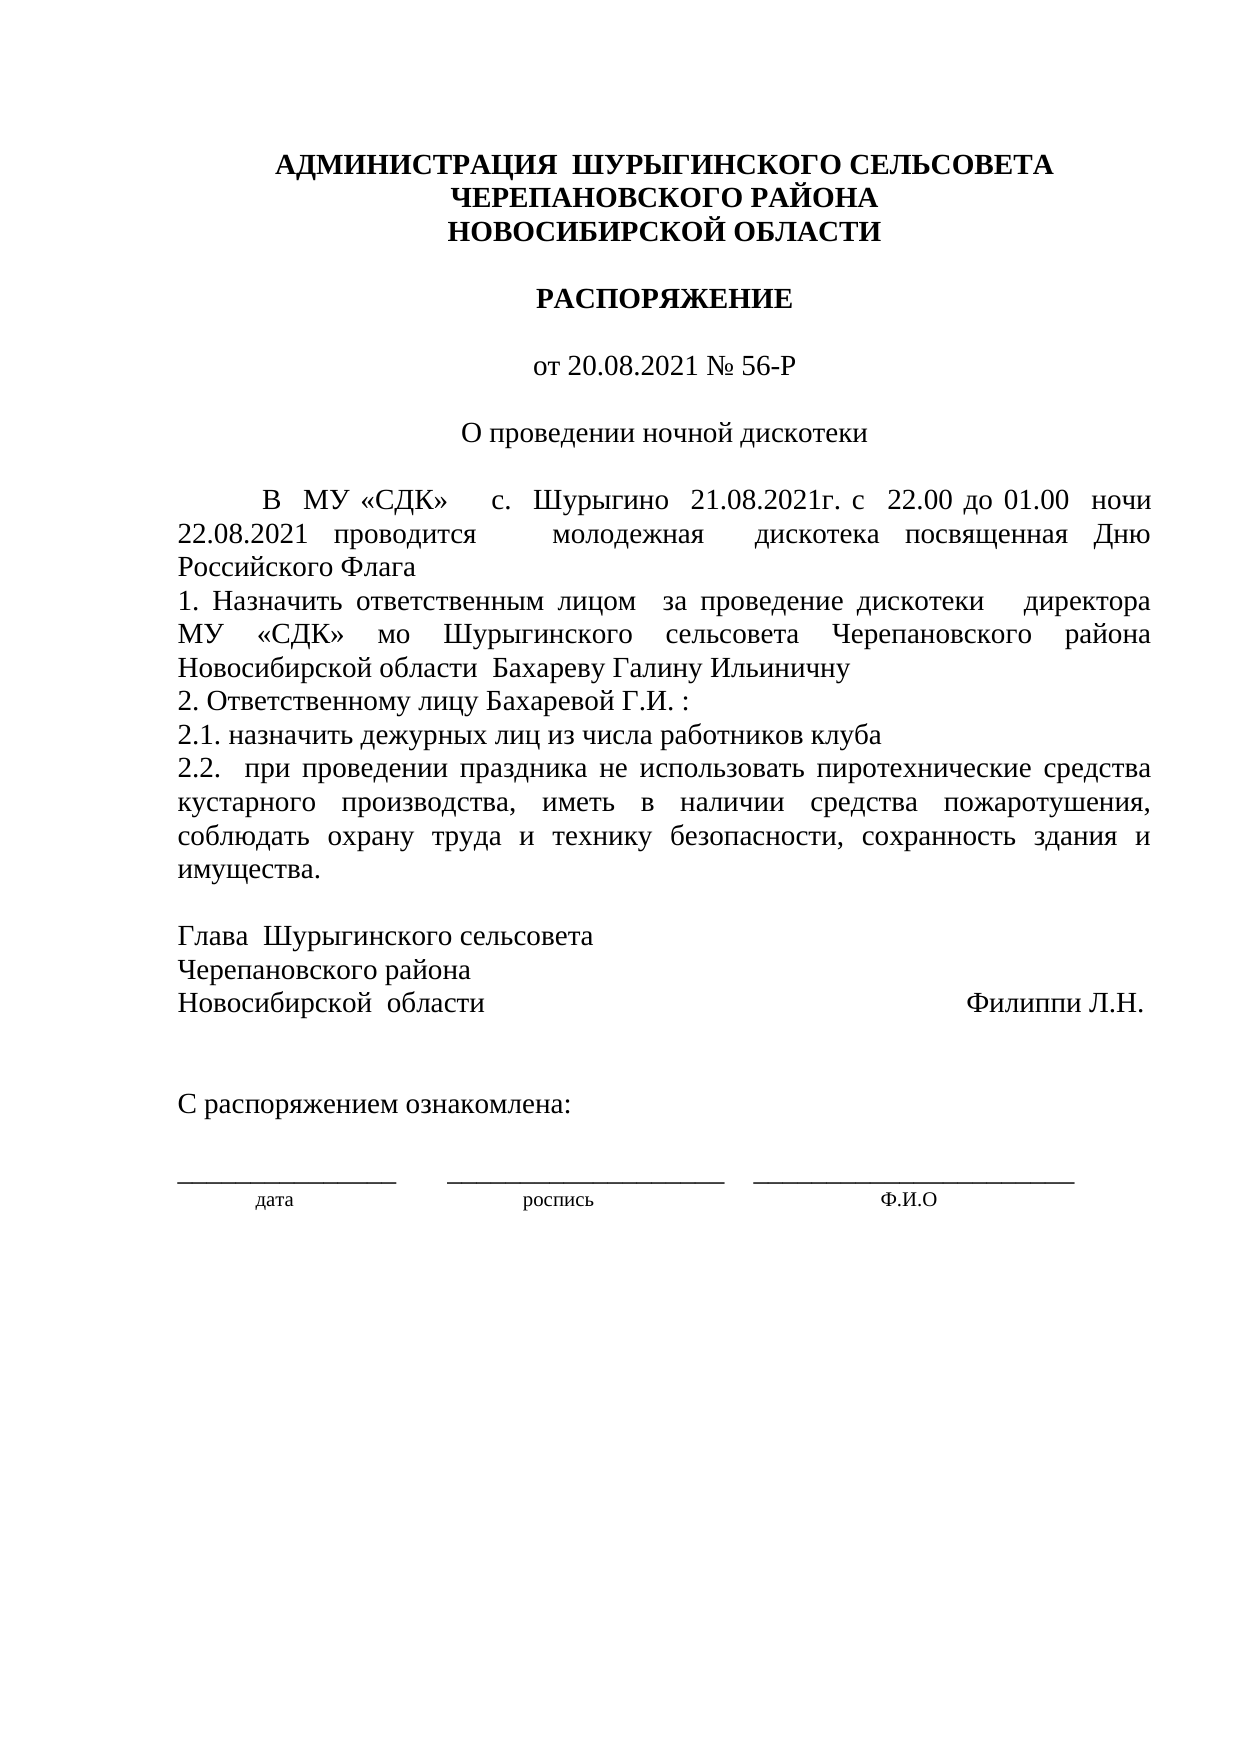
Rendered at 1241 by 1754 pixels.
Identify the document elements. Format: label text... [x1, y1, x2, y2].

text С распоряжением ознакомлена: [177, 1086, 1152, 1119]
text НОВОСИБИРСКОЙ ОБЛАСТИ [177, 214, 1152, 247]
text Новосибирской области Филиппи Л.Н. [177, 985, 1152, 1019]
text Черепановского района [177, 952, 1152, 985]
text дата роспись Ф.И.О [177, 1187, 1152, 1211]
text _______________ ___________________ ______________________ [177, 1153, 1152, 1187]
text АДМИНИСТРАЦИЯ ШУРЫГИНСКОГО СЕЛЬСОВЕТА [177, 147, 1152, 180]
text ЧЕРЕПАНОВСКОГО РАЙОНА [177, 180, 1152, 214]
text 2.1. назначить дежурных лиц из числа работников клуба [177, 717, 1152, 751]
text РАСПОРЯЖЕНИЕ [177, 281, 1152, 314]
text В МУ «СДК» с. Шурыгино 21.08.2021г. с 22.00 до 01.00 ночи 22.08.2021 проводится молодежная дискотека посвященная Дню Российского Флага [177, 482, 1152, 583]
text 2.2. при проведении праздника не использовать пиротехнические средства кустарного производства, иметь в наличии средства пожаротушения, соблюдать охрану труда и технику безопасности, сохранность здания и имущества. [177, 751, 1152, 885]
text Глава Шурыгинского сельсовета [177, 918, 1152, 952]
text 1. Назначить ответственным лицом за проведение дискотеки директора МУ «СДК» мо Шурыгинского сельсовета Черепановского района Новосибирской области Бахареву Галину Ильиничну [177, 583, 1152, 683]
text от 20.08.2021 № 56-Р [177, 348, 1152, 382]
text О проведении ночной дискотеки [177, 415, 1152, 449]
text 2. Ответственному лицу Бахаревой Г.И. : [177, 683, 1152, 717]
